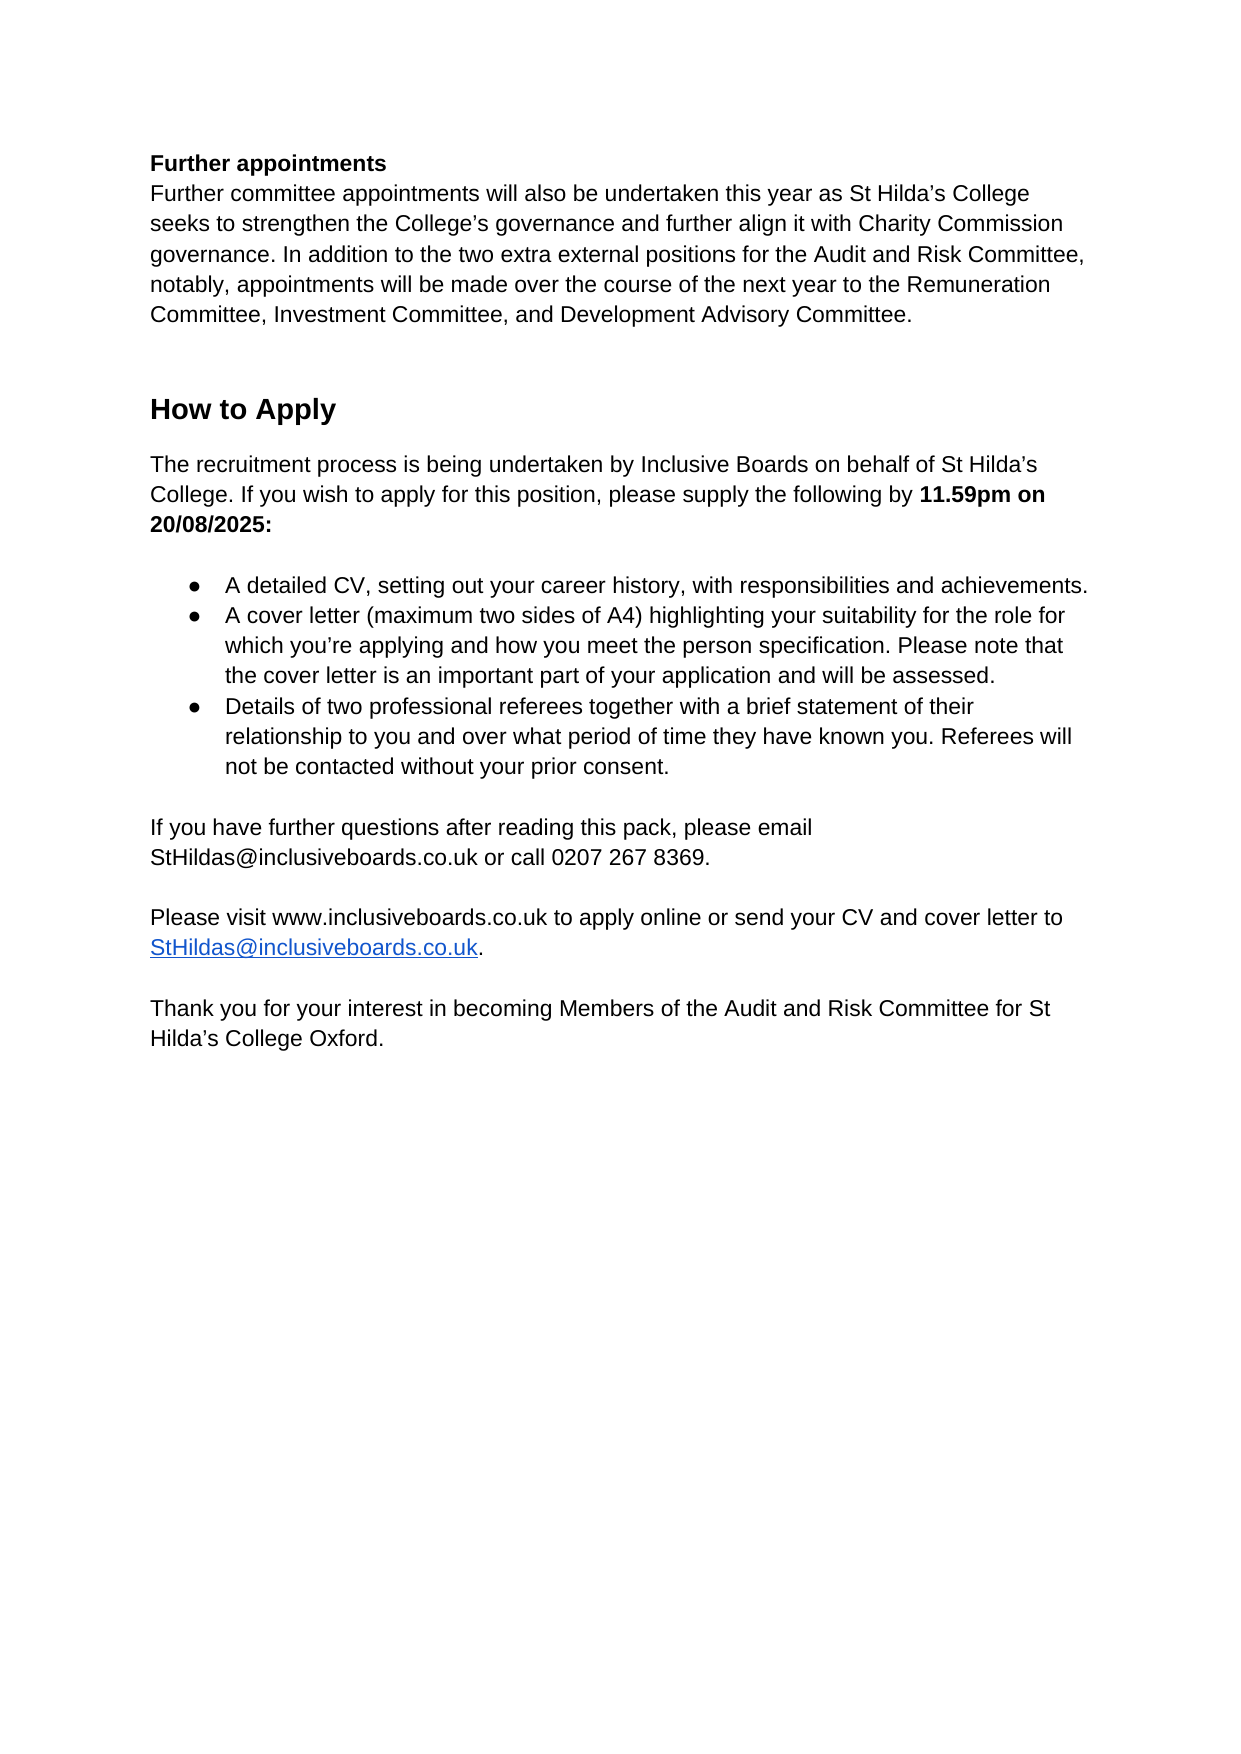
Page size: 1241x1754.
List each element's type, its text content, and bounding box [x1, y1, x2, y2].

list A detailed CV, setting out your career history, with responsibilities and achievements. [187, 572, 1090, 598]
text How to Apply [150, 392, 1090, 425]
text Further committee appointments will also be undertaken this year as St Hilda’s College seeks to strengthen the College’s governance and further align it with Charity Commission governance. In addition to the two extra external positions for the Audit and Risk Committee, notably, appointments will be made over the course of the next year to the Remuneration Committee, Investment Committee, and Development Advisory Committee. [150, 180, 1090, 327]
text StHildas@inclusiveboards.co.uk or call 0207 267 8369. [150, 844, 1090, 870]
text If you have further questions after reading this pack, please email [150, 813, 1090, 840]
text Thank you for your interest in becoming Members of the Audit and Risk Committee for St Hilda’s College Oxford. [150, 995, 1090, 1051]
list Details of two professional referees together with a brief statement of their relationship to you and over what period of time they have known you. Referees will not be contacted without your prior consent. [187, 693, 1090, 779]
text Please visit www.inclusiveboards.co.uk to apply online or send your CV and cover letter to StHildas@inclusiveboards.co.uk. [150, 904, 1090, 961]
list A cover letter (maximum two sides of A4) highlighting your suitability for the role for which you’re applying and how you meet the person specification. Please note that the cover letter is an important part of your application and will be assessed. [187, 602, 1090, 689]
text The recruitment process is being undertaken by Inclusive Boards on behalf of St Hilda’s College. If you wish to apply for this position, please supply the following by 11.59pm on 20/08/2025: [150, 451, 1090, 538]
text Further appointments [150, 150, 1090, 176]
